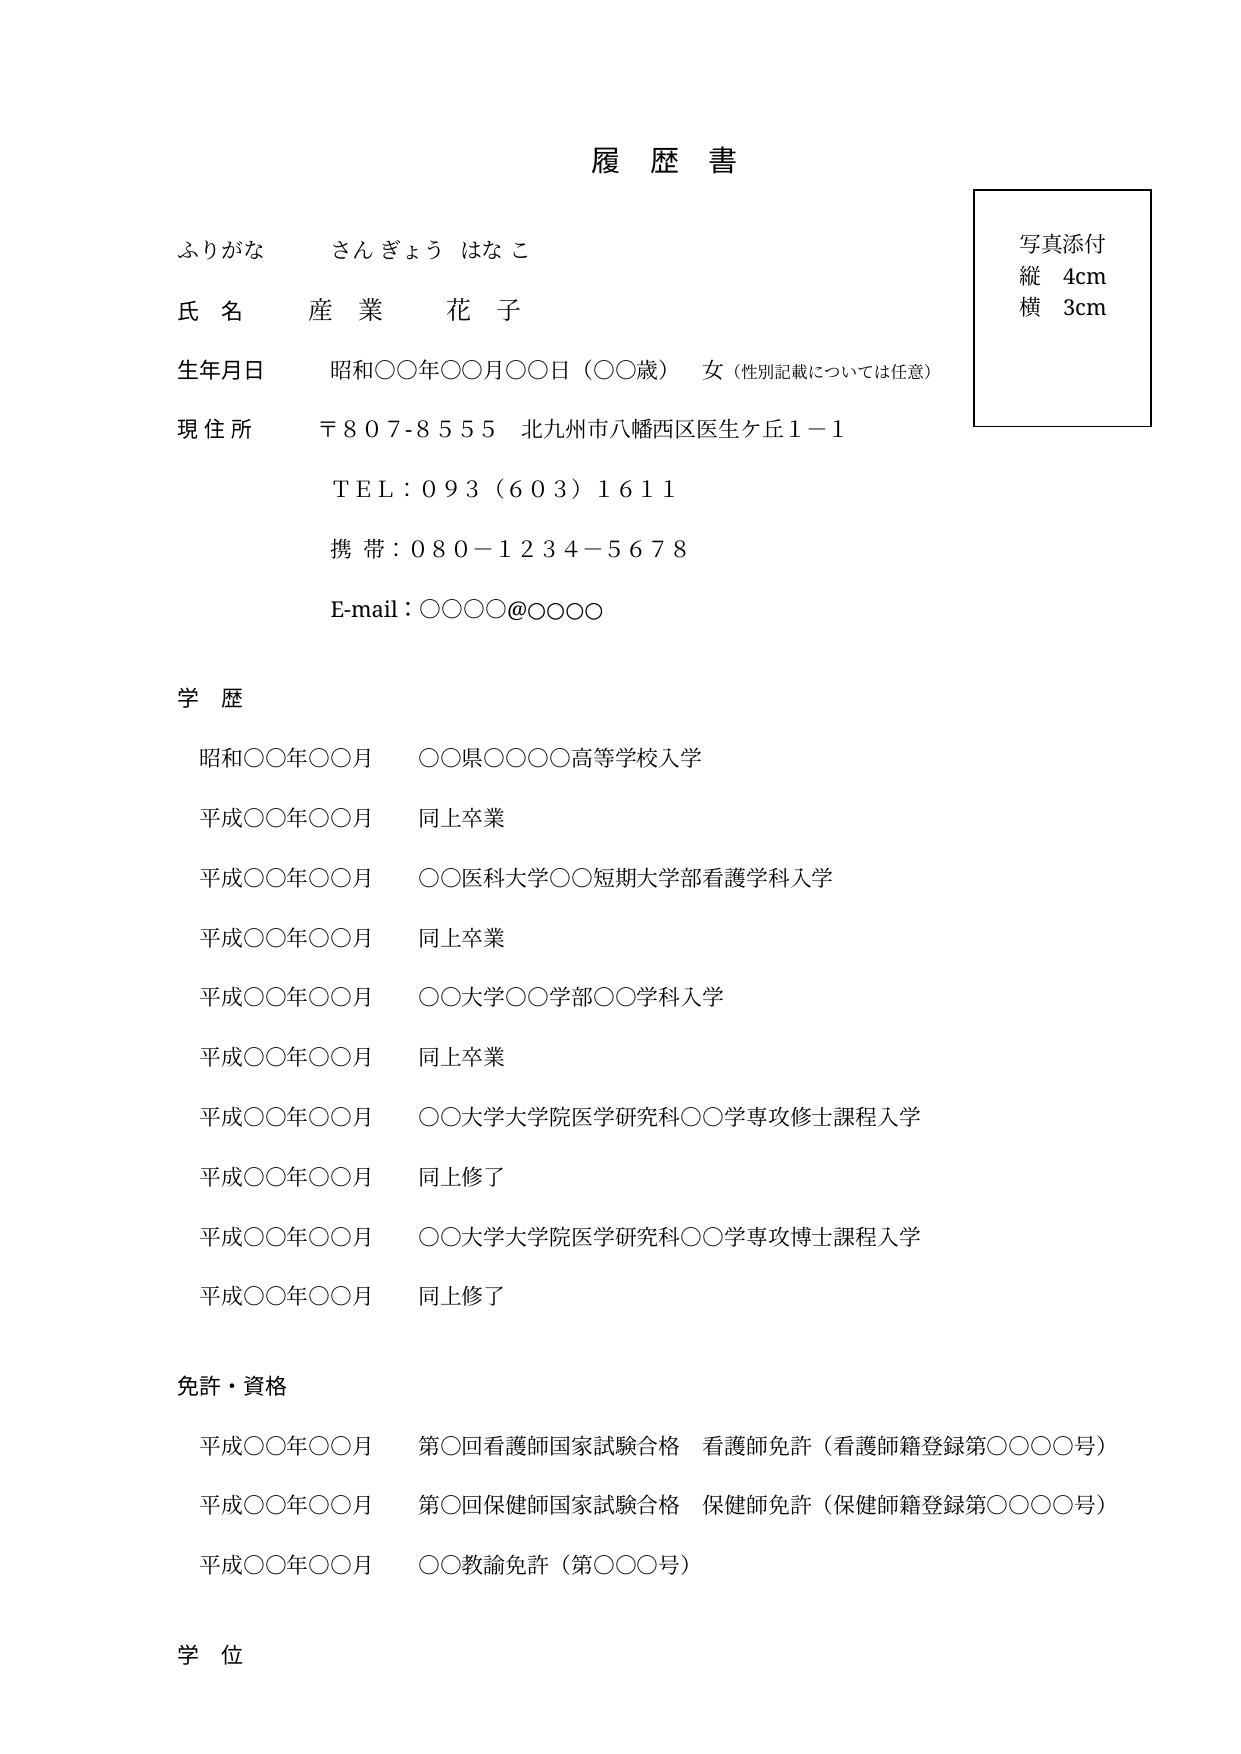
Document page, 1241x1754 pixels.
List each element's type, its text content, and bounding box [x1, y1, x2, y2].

text 平成○○年○○月 同上卒業 [177, 1026, 1151, 1086]
text 平成○○年○○月 ○○大学○○学部○○学科入学 [177, 966, 1151, 1026]
text 平成○○年○○月 同上卒業 [177, 907, 1151, 966]
text 平成○○年○○月 ○○教諭免許（第○○○号） [177, 1534, 1151, 1594]
text ＴＥＬ：０９３（６０３）１６１１ [177, 458, 1151, 518]
text 学歴 [177, 667, 1151, 727]
text 昭和○○年○○月 ○○県○○○○高等学校入学 [177, 727, 1151, 787]
text 平成○○年○○月 ○○医科大学○○短期大学部看護学科入学 [177, 847, 1151, 907]
text 生年月日 昭和○○年○○月○○日（○○歳） 女（性別記載については任意） [177, 338, 973, 398]
text 氏名 産 業 花 子 [177, 279, 973, 338]
text 携帯：０８０－１２３４－５６７８ [177, 518, 1151, 578]
text 平成○○年○○月 同上卒業 [177, 787, 1151, 847]
text 免許・資格 [177, 1355, 1151, 1415]
text E-mail：○○○○@○○○○ [177, 578, 1152, 637]
text 平成○○年○○月 第○回看護師国家試験合格 看護師免許（看護師籍登録第○○○○号） [177, 1415, 1151, 1474]
text ふりがな さん ぎょう はな こ [177, 219, 973, 279]
text 平成○○年○○月 同上修了 [177, 1265, 1151, 1325]
text 履 歴 書 [177, 129, 1152, 189]
text 学位 [177, 1624, 1151, 1684]
text 平成○○年○○月 同上修了 [177, 1146, 1151, 1206]
text 平成○○年○○月 ○○大学大学院医学研究科○○学専攻博士課程入学 [177, 1206, 1151, 1265]
text 平成○○年○○月 ○○大学大学院医学研究科○○学専攻修士課程入学 [177, 1086, 1151, 1146]
text 現住所 〒８０７-８５５５ 北九州市八幡西区医生ケ丘１－１ [177, 398, 1151, 458]
text 平成○○年○○月 第○回保健師国家試験合格 保健師免許（保健師籍登録第○○○○号） [177, 1474, 1151, 1534]
